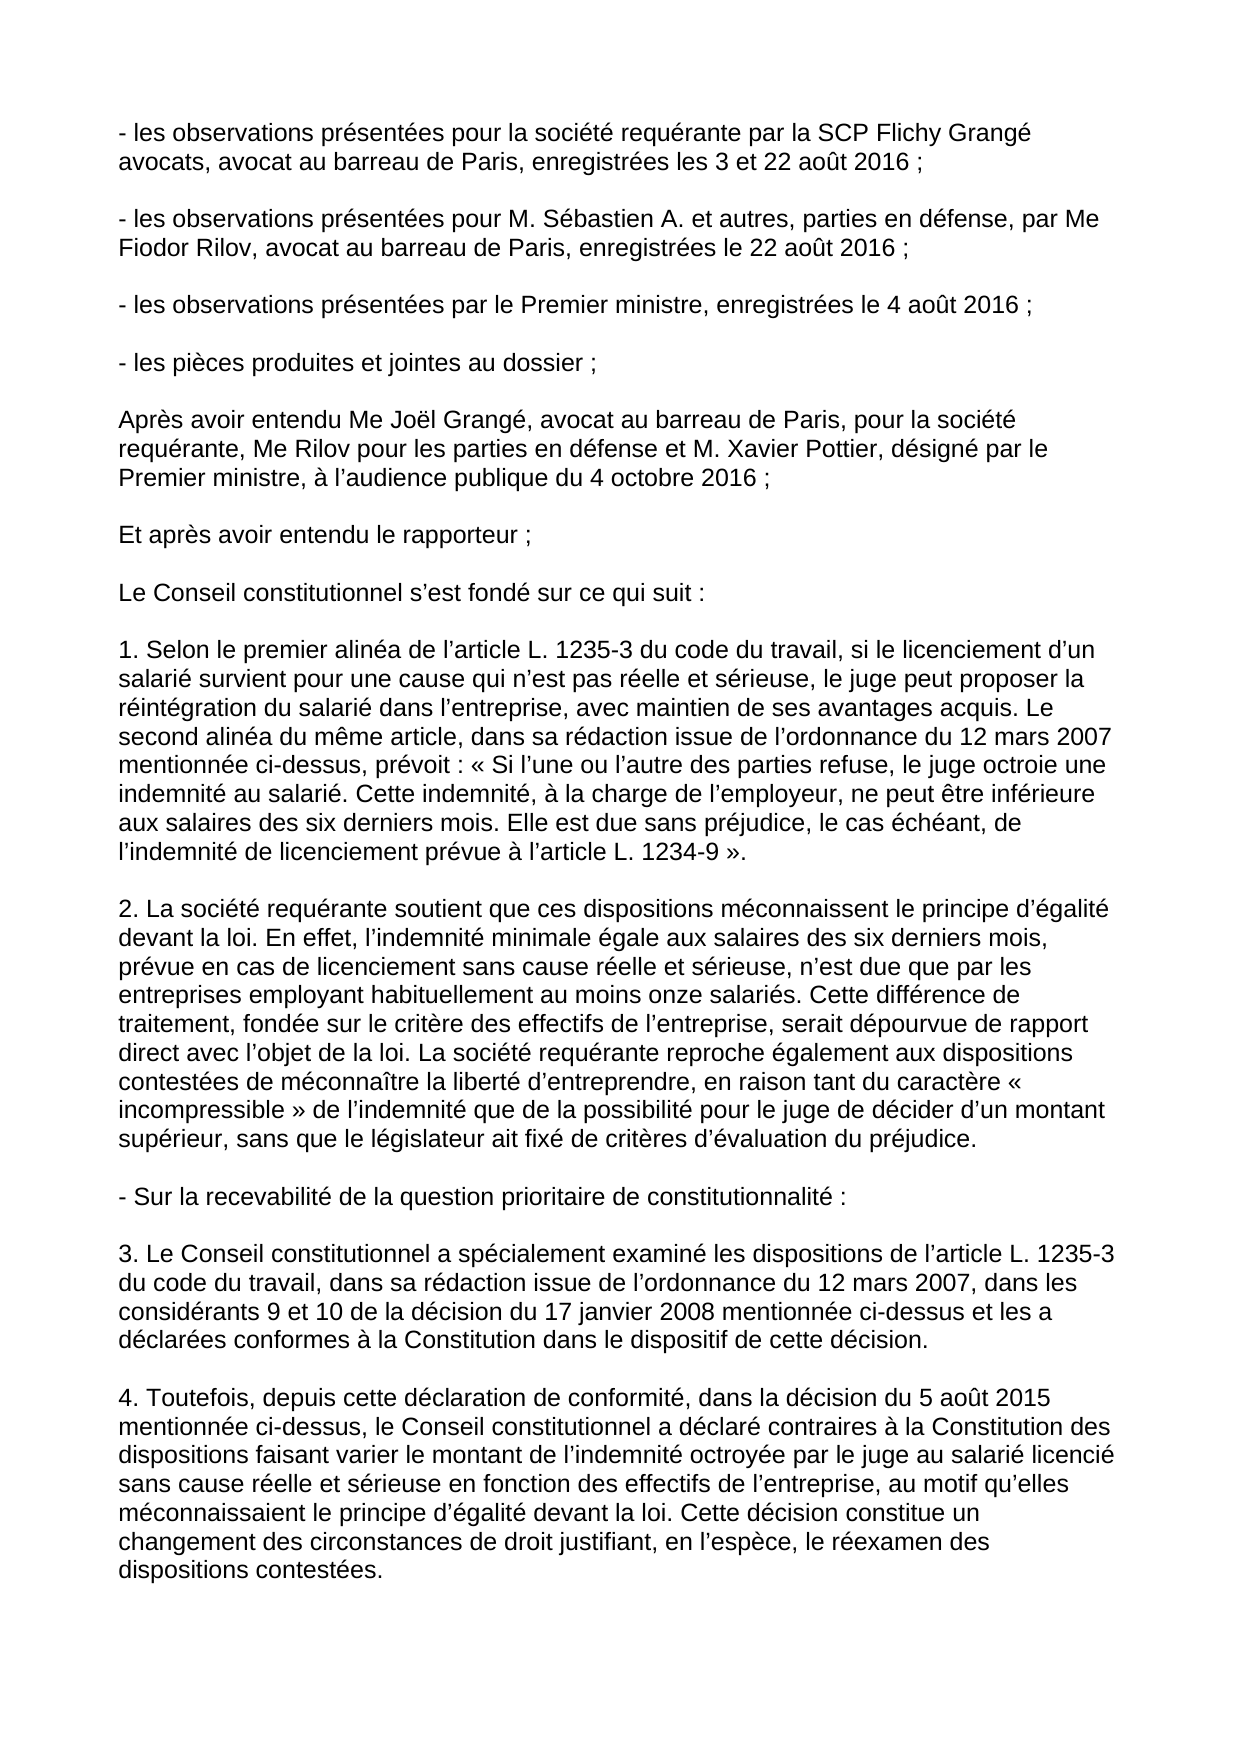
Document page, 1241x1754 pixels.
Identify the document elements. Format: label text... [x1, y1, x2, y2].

text 4. Toutefois, depuis cette déclaration de conformité, dans la décision du 5 août 2015 mentionnée ci-dessus, le Conseil constitutionnel a déclaré contraires à la Constitution des dispositions faisant varier le montant de l’indemnité octroyée par le juge au salarié licencié sans cause réelle et sérieuse en fonction des effectifs de l’entreprise, au motif qu’elles méconnaissaient le principe d’égalité devant la loi. Cette décision constitue un changement des circonstances de droit justifiant, en l’espèce, le réexamen des dispositions contestées. [118, 1383, 1122, 1584]
text - les observations présentées par le Premier ministre, enregistrées le 4 août 2016 ; [118, 291, 1122, 319]
text - les observations présentées pour la société requérante par la SCP Flichy Grangé avocats, avocat au barreau de Paris, enregistrées les 3 et 22 août 2016 ; [118, 118, 1122, 176]
text - les pièces produites et jointes au dossier ; [118, 348, 1122, 377]
text - les observations présentées pour M. Sébastien A. et autres, parties en défense, par Me Fiodor Rilov, avocat au barreau de Paris, enregistrées le 22 août 2016 ; [118, 204, 1122, 262]
text 1. Selon le premier alinéa de l’article L. 1235-3 du code du travail, si le licenciement d’un salarié survient pour une cause qui n’est pas réelle et sérieuse, le juge peut proposer la réintégration du salarié dans l’entreprise, avec maintien de ses avantages acquis. Le second alinéa du même article, dans sa rédaction issue de l’ordonnance du 12 mars 2007 mentionnée ci-dessus, prévoit : « Si l’une ou l’autre des parties refuse, le juge octroie une indemnité au salarié. Cette indemnité, à la charge de l’employeur, ne peut être inférieure aux salaires des six derniers mois. Elle est due sans préjudice, le cas échéant, de l’indemnité de licenciement prévue à l’article L. 1234-9 ». [118, 636, 1122, 866]
text 2. La société requérante soutient que ces dispositions méconnaissent le principe d’égalité devant la loi. En effet, l’indemnité minimale égale aux salaires des six derniers mois, prévue en cas de licenciement sans cause réelle et sérieuse, n’est due que par les entreprises employant habituellement au moins onze salariés. Cette différence de traitement, fondée sur le critère des effectifs de l’entreprise, serait dépourvue de rapport direct avec l’objet de la loi. La société requérante reproche également aux dispositions contestées de méconnaître la liberté d’entreprendre, en raison tant du caractère « incompressible » de l’indemnité que de la possibilité pour le juge de décider d’un montant supérieur, sans que le législateur ait fixé de critères d’évaluation du préjudice. [118, 894, 1122, 1153]
text - Sur la recevabilité de la question prioritaire de constitutionnalité : [118, 1182, 1122, 1211]
text 3. Le Conseil constitutionnel a spécialement examiné les dispositions de l’article L. 1235-3 du code du travail, dans sa rédaction issue de l’ordonnance du 12 mars 2007, dans les considérants 9 et 10 de la décision du 17 janvier 2008 mentionnée ci-dessus et les a déclarées conformes à la Constitution dans le dispositif de cette décision. [118, 1239, 1122, 1354]
text Et après avoir entendu le rapporteur ; [118, 521, 1122, 549]
text Le Conseil constitutionnel s’est fondé sur ce qui suit : [118, 578, 1122, 607]
text Après avoir entendu Me Joël Grangé, avocat au barreau de Paris, pour la société requérante, Me Rilov pour les parties en défense et M. Xavier Pottier, désigné par le Premier ministre, à l’audience publique du 4 octobre 2016 ; [118, 406, 1122, 492]
